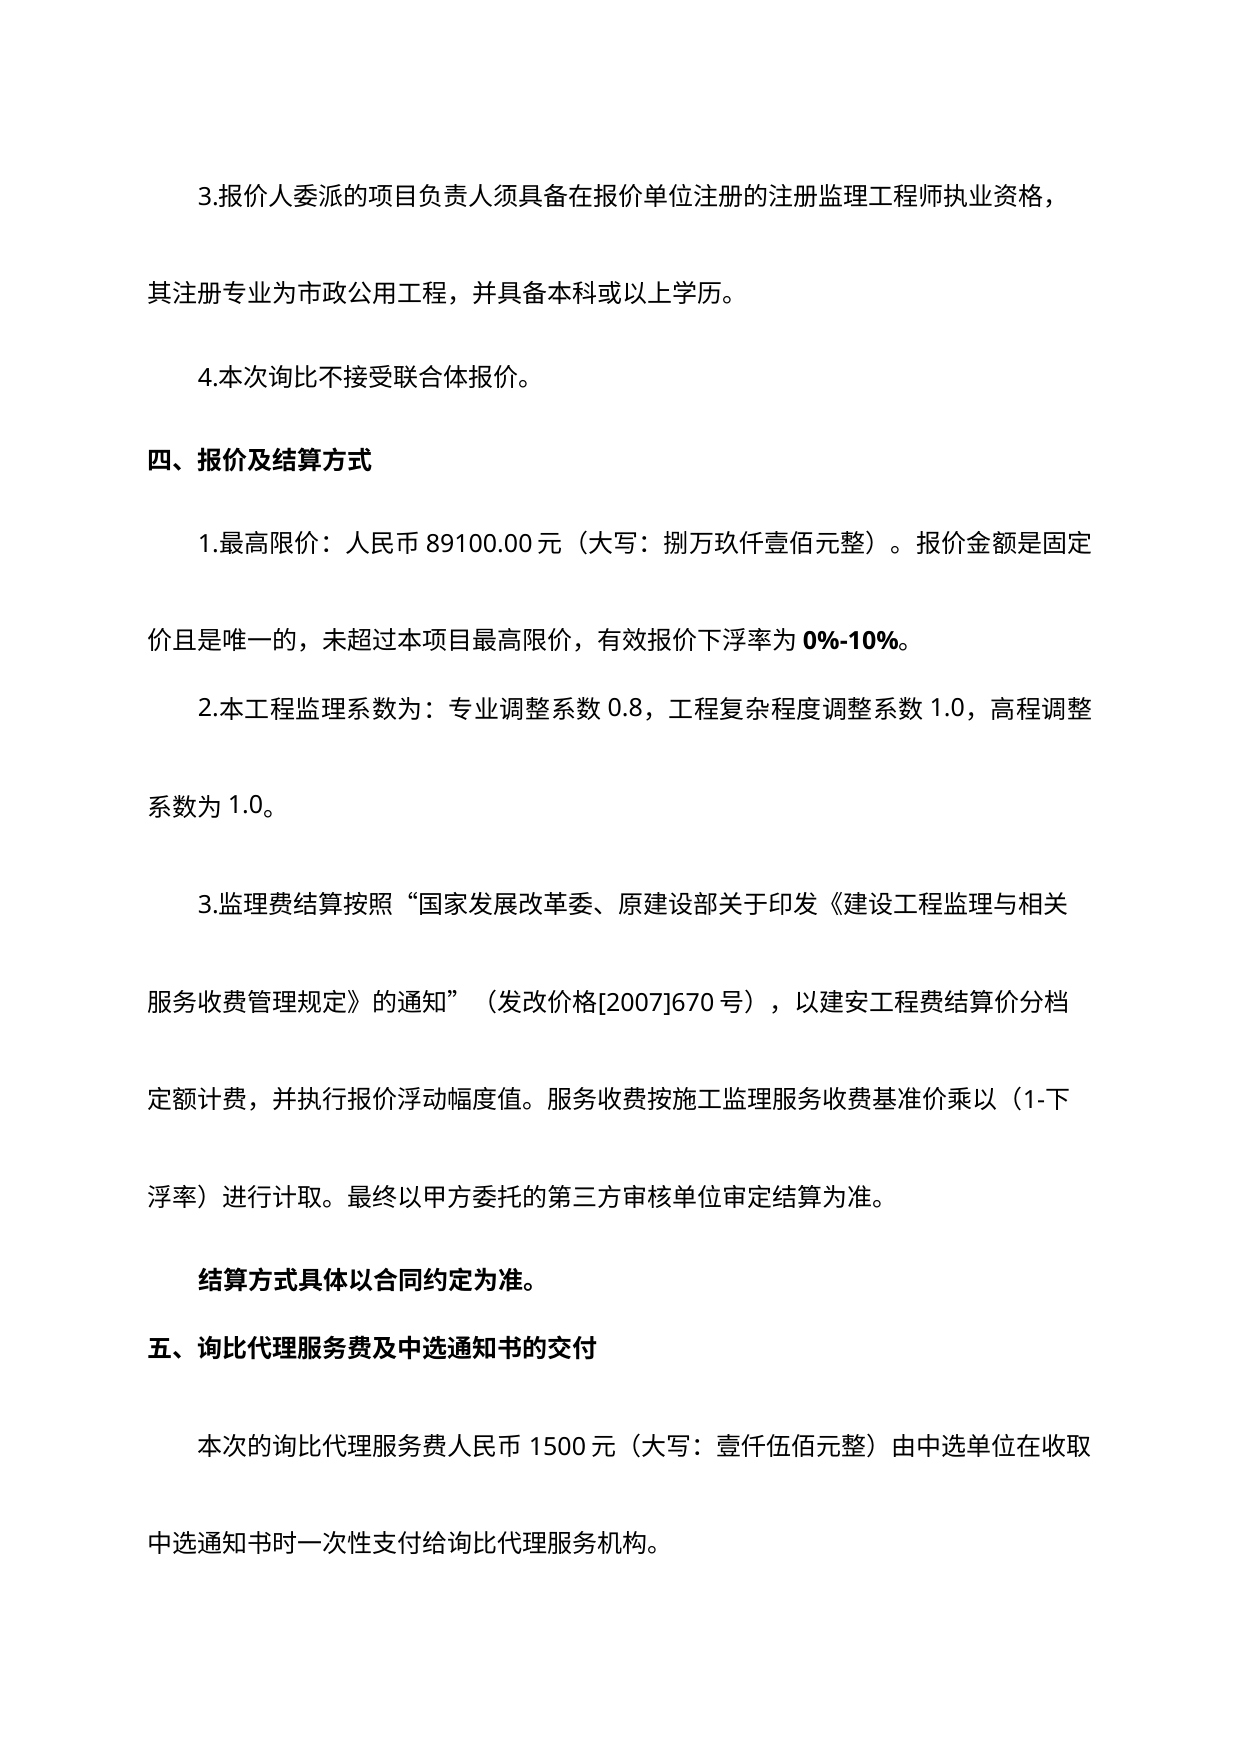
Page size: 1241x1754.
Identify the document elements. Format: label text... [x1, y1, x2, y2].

text 五、询比代理服务费及中选通知书的交付 [148, 1329, 1093, 1394]
text 结算方式具体以合同约定为准。 [148, 1246, 1093, 1311]
text 四、报价及结算方式 [148, 426, 1093, 491]
text 本次的询比代理服务费人民币1500元（大写：壹仟伍佰元整）由中选单位在收取中选通知书时一次性支付给询比代理服务机构。 [148, 1412, 1093, 1574]
text 2.本工程监理系数为：专业调整系数0.8，工程复杂程度调整系数1.0，高程调整系数为1.0。 [148, 689, 1093, 852]
text 3.监理费结算按照“国家发展改革委、原建设部关于印发《建设工程监理与相关服务收费管理规定》的通知”（发改价格[2007]670号），以建安工程费结算价分档定额计费，并执行报价浮动幅度值。服务收费按施工监理服务收费基准价乘以（1-下浮率）进行计取。最终以甲方委托的第三方审核单位审定结算为准。 [148, 870, 1093, 1228]
text 1.最高限价：人民币89100.00元（大写：捌万玖仟壹佰元整）。报价金额是固定价且是唯一的，未超过本项目最高限价，有效报价下浮率为0%-10%。 [148, 509, 1093, 671]
text 4.本次询比不接受联合体报价。 [148, 343, 1093, 408]
text 3.报价人委派的项目负责人须具备在报价单位注册的注册监理工程师执业资格，其注册专业为市政公用工程，并具备本科或以上学历。 [148, 162, 1093, 324]
